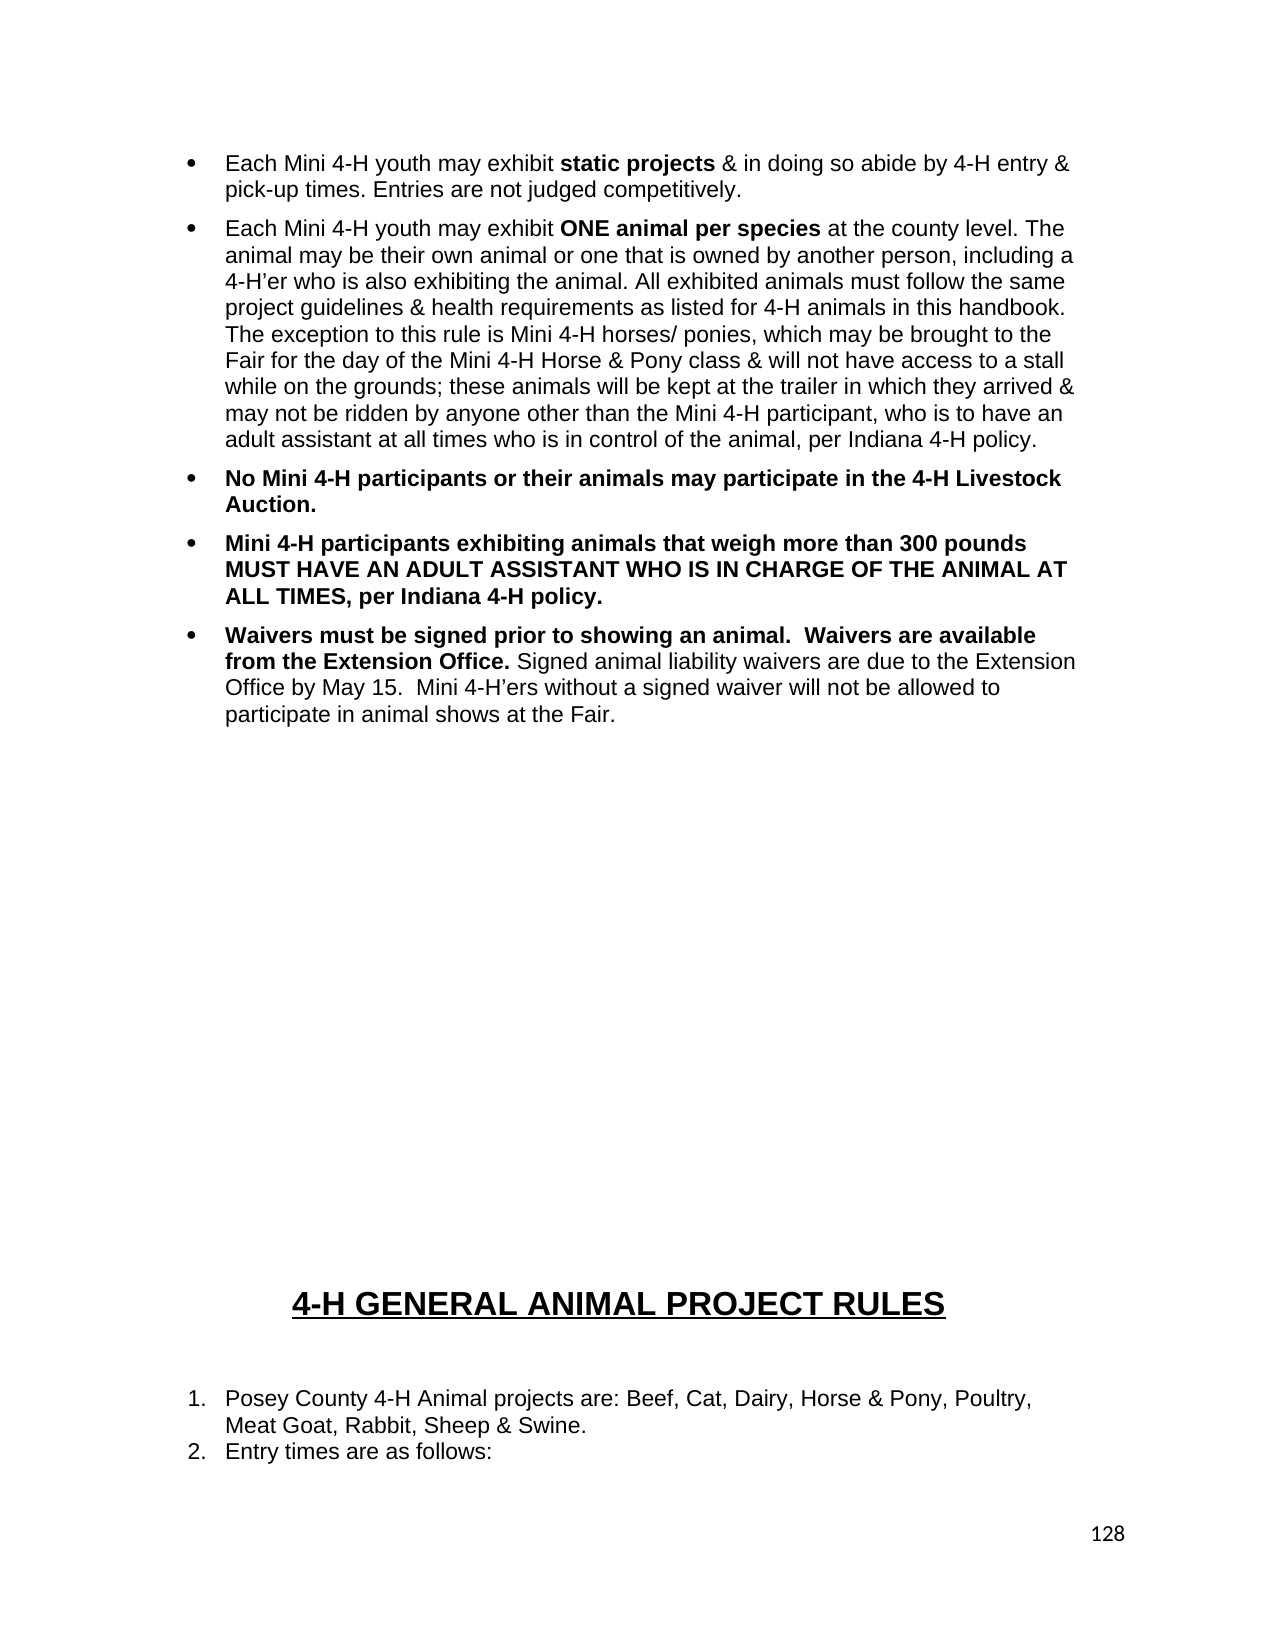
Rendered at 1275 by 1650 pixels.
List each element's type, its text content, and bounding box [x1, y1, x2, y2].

list Waivers must be signed prior to showing an animal. Waivers are available from the Extension Office. Signed animal liability waivers are due to the Extension Office by May 15. Mini 4-H’ers without a signed waiver will not be allowed to participate in animal shows at the Fair. [187, 622, 1087, 727]
list Each Mini 4-H youth may exhibit static projects & in doing so abide by 4-H entry & pick-up times. Entries are not judged competitively. [187, 150, 1087, 203]
list Entry times are as follows: [187, 1438, 1087, 1464]
list Posey County 4-H Animal projects are: Beef, Cat, Dairy, Horse & Pony, Poultry, Meat Goat, Rabbit, Sheep & Swine. [187, 1385, 1087, 1438]
list Each Mini 4-H youth may exhibit ONE animal per species at the county level. The animal may be their own animal or one that is owned by another person, including a 4-H’er who is also exhibiting the animal. All exhibited animals must follow the same project guidelines & health requirements as listed for 4-H animals in this handbook. The exception to this rule is Mini 4-H horses/ ponies, which may be brought to the Fair for the day of the Mini 4-H Horse & Pony class & will not have access to a stall while on the grounds; these animals will be kept at the trailer in which they arrived & may not be ridden by anyone other than the Mini 4-H participant, who is to have an adult assistant at all times who is in control of the animal, per Indiana 4-H policy. [187, 215, 1087, 452]
list No Mini 4-H participants or their animals may participate in the 4-H Livestock Auction. [187, 465, 1087, 518]
text 4-H GENERAL ANIMAL PROJECT RULES [150, 1283, 1087, 1322]
list Mini 4-H participants exhibiting animals that weigh more than 300 pounds MUST HAVE AN ADULT ASSISTANT WHO IS IN CHARGE OF THE ANIMAL AT ALL TIMES, per Indiana 4-H policy. [187, 530, 1087, 609]
